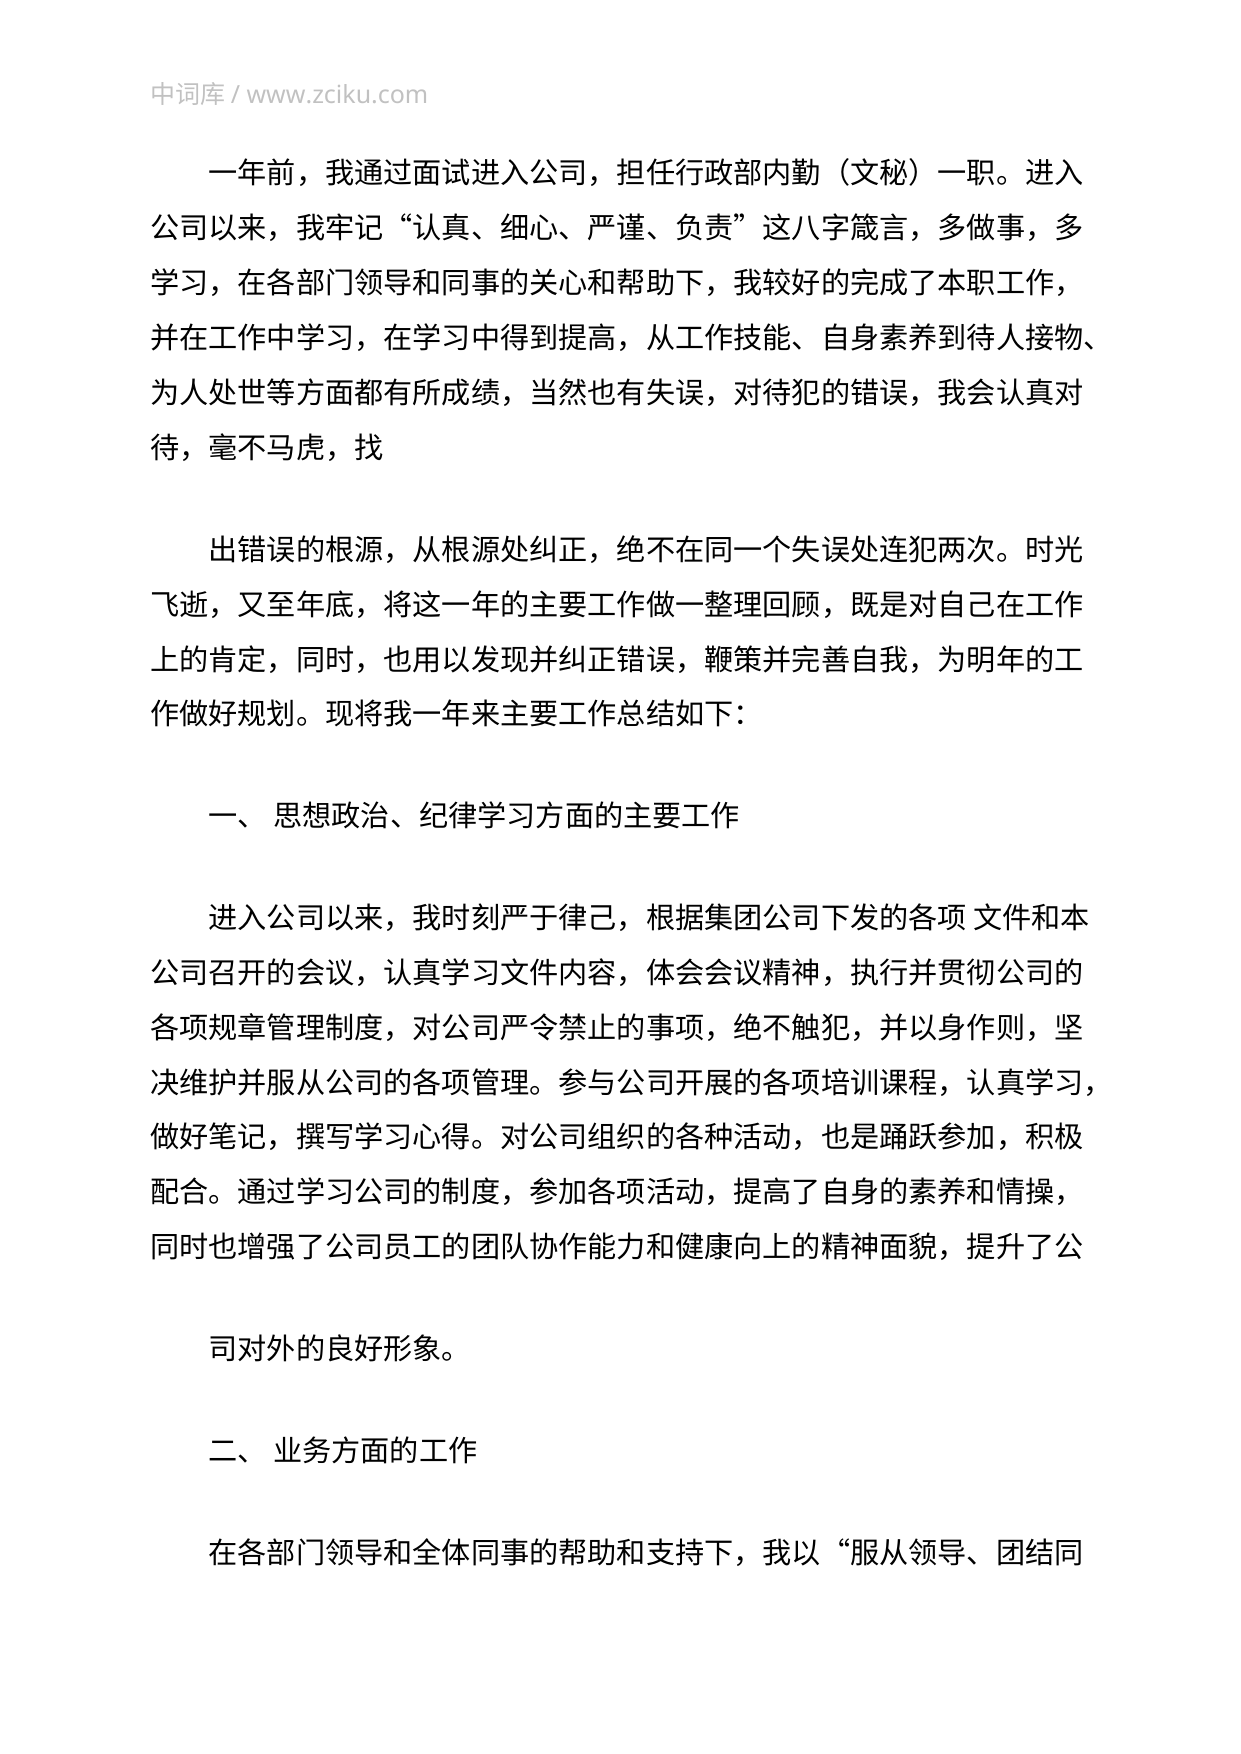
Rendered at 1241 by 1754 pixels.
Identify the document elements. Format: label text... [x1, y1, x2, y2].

text 一、 思想政治、纪律学习方面的主要工作 [150, 793, 1090, 835]
text 一年前，我通过面试进入公司，担任行政部内勤（文秘）一职。进入公司以来，我牢记“认真、细心、严谨、负责”这八字箴言，多做事，多学习，在各部门领导和同事的关心和帮助下，我较好的完成了本职工作，并在工作中学习，在学习中得到提高，从工作技能、自身素养到待人接物、为人处世等方面都有所成绩，当然也有失误，对待犯的错误，我会认真对待，毫不马虎，找 [150, 150, 1090, 467]
text 二、 业务方面的工作 [150, 1427, 1090, 1470]
text 司对外的良好形象。 [150, 1326, 1090, 1368]
text 进入公司以来，我时刻严于律己，根据集团公司下发的各项 文件和本公司召开的会议，认真学习文件内容，体会会议精神，执行并贯彻公司的各项规章管理制度，对公司严令禁止的事项，绝不触犯，并以身作则，坚决维护并服从公司的各项管理。参与公司开展的各项培训课程，认真学习，做好笔记，撰写学习心得。对公司组织的各种活动，也是踊跃参加，积极配合。通过学习公司的制度，参加各项活动，提高了自身的素养和情操，同时也增强了公司员工的团队协作能力和健康向上的精神面貌，提升了公 [150, 894, 1090, 1266]
text 出错误的根源，从根源处纠正，绝不在同一个失误处连犯两次。时光飞逝，又至年底，将这一年的主要工作做一整理回顾，既是对自己在工作上的肯定，同时，也用以发现并纠正错误，鞭策并完善自我，为明年的工作做好规划。现将我一年来主要工作总结如下： [150, 526, 1090, 733]
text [150, 1529, 1090, 1571]
